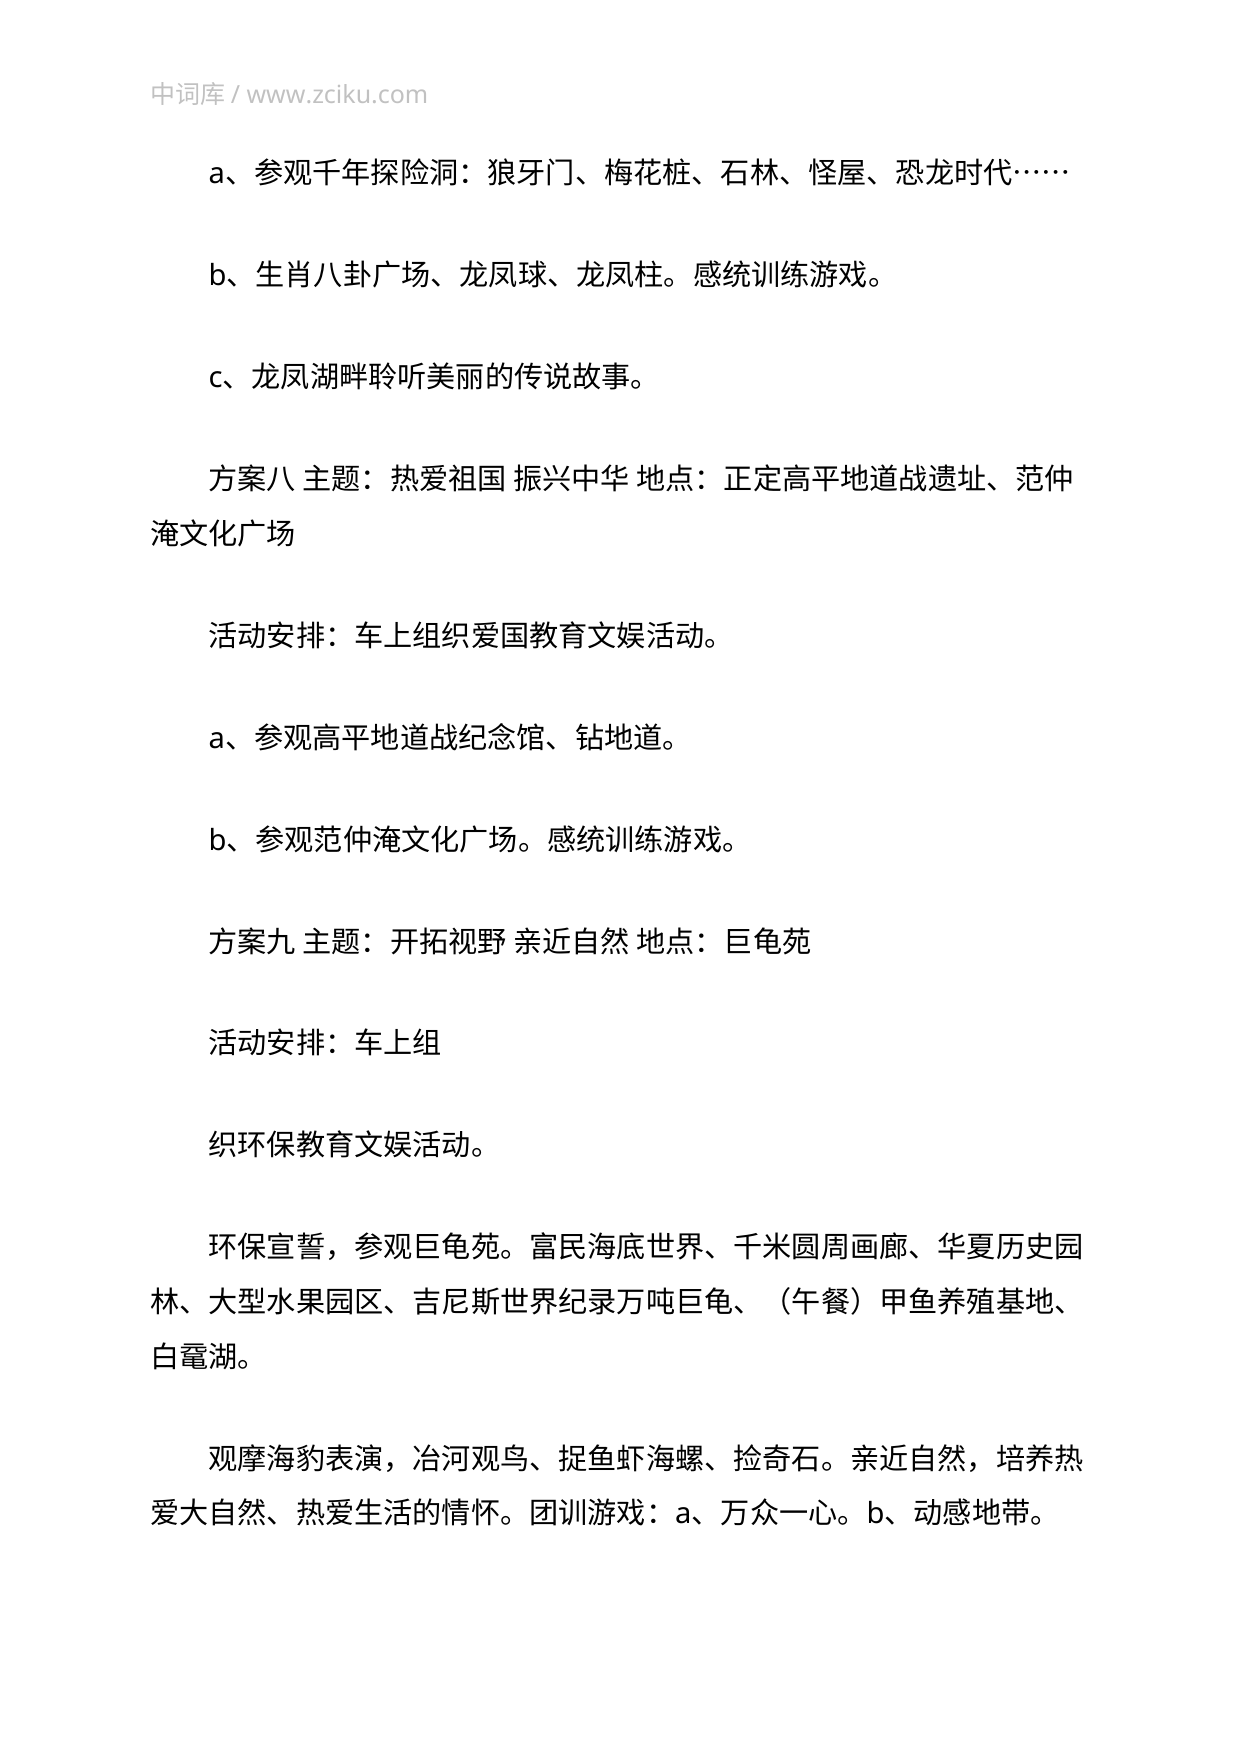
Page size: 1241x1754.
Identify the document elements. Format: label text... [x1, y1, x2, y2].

text 活动安排：车上组 [150, 1020, 1090, 1062]
text 活动安排：车上组织爱国教育文娱活动。 [150, 613, 1090, 655]
text b、参观范仲淹文化广场。感统训练游戏。 [150, 816, 1090, 859]
text 方案九 主题：开拓视野 亲近自然 地点：巨龟苑 [150, 918, 1090, 961]
text 方案八 主题：热爱祖国 振兴中华 地点：正定高平地道战遗址、范仲淹文化广场 [150, 456, 1090, 553]
text 环保宣誓，参观巨龟苑。富民海底世界、千米圆周画廊、华夏历史园林、大型水果园区、吉尼斯世界纪录万吨巨龟、（午餐）甲鱼养殖基地、白鼋湖。 [150, 1224, 1090, 1376]
text c、龙凤湖畔聆听美丽的传说故事。 [150, 354, 1090, 396]
text a、参观高平地道战纪念馆、钻地道。 [150, 714, 1090, 757]
text 观摩海豹表演，冶河观鸟、捉鱼虾海螺、捡奇石。亲近自然，培养热爱大自然、热爱生活的情怀。团训游戏：a、万众一心。b、动感地带。 [150, 1435, 1090, 1532]
text 织环保教育文娱活动。 [150, 1122, 1090, 1164]
text a、参观千年探险洞：狼牙门、梅花桩、石林、怪屋、恐龙时代…… [150, 150, 1090, 192]
text b、生肖八卦广场、龙凤球、龙凤柱。感统训练游戏。 [150, 252, 1090, 294]
